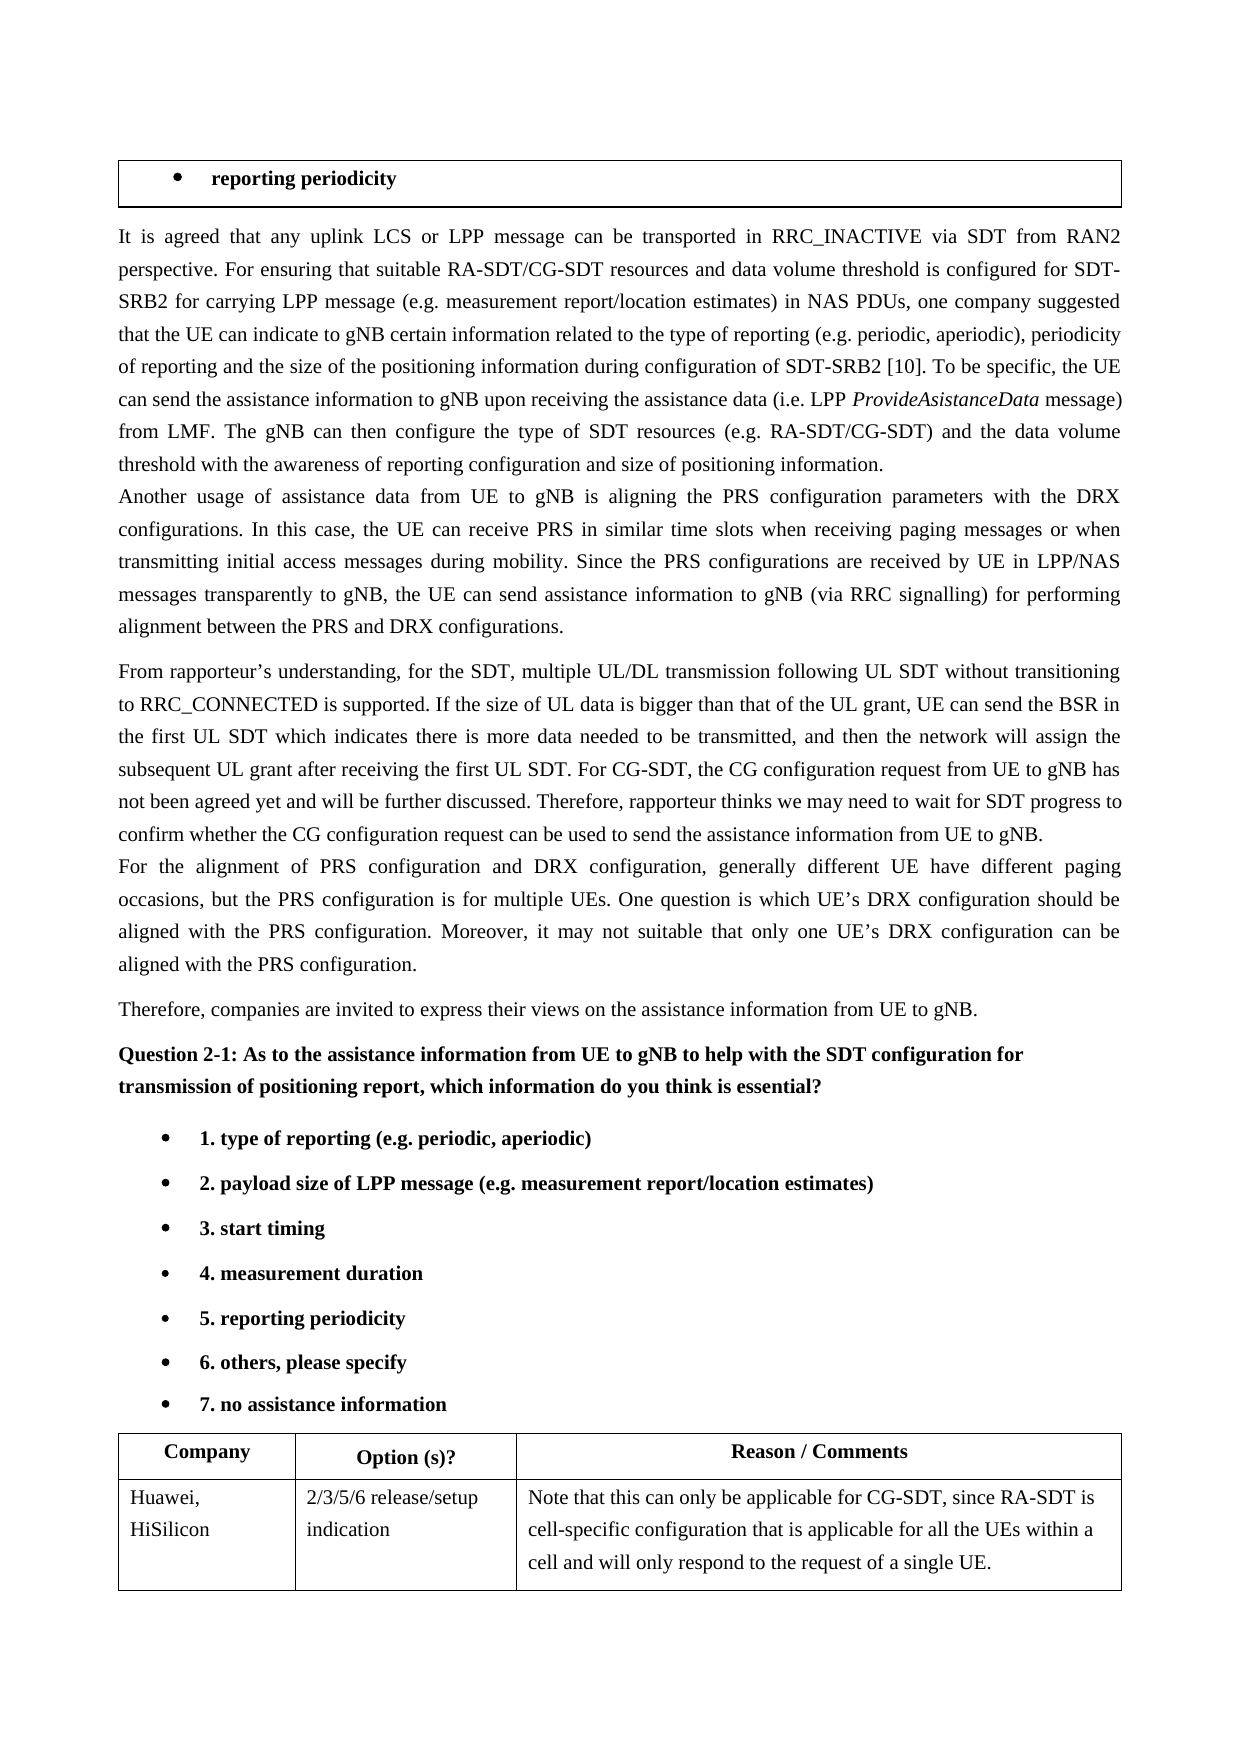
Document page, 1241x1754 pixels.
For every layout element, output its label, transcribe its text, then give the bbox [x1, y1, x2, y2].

table_header Company [119, 1434, 295, 1479]
text It is agreed that any uplink LCS or LPP message can be transported in RRC_INACTIVE via SDT from RAN2 perspective. For ensuring that suitable RA-SDT/CG-SDT resources and data volume threshold is configured for SDT-SRB2 for carrying LPP message (e.g. measurement report/location estimates) in NAS PDUs, one company suggested that the UE can indicate to gNB certain information related to the type of reporting (e.g. periodic, aperiodic), periodicity of reporting and the size of the positioning information during configuration of SDT-SRB2 [10]. To be specific, the UE can send the assistance information to gNB upon receiving the assistance data (i.e. LPP ProvideAsistanceData message) from LMF. The gNB can then configure the type of SDT resources (e.g. RA-SDT/CG-SDT) and the data volume threshold with the awareness of reporting configuration and size of positioning information. [118, 220, 1122, 480]
table_header Option (s)? [296, 1434, 516, 1479]
list 2. payload size of LPP message (e.g. measurement report/location estimates) [162, 1166, 1122, 1199]
text Question 2-1: As to the assistance information from UE to gNB to help with the SDT configuration for transmission of positioning report, which information do you think is essential? [118, 1037, 1122, 1102]
list 5. reporting periodicity [162, 1301, 1122, 1334]
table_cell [517, 1480, 1121, 1590]
list 7. no assistance information [162, 1392, 1122, 1416]
text For the alignment of PRS configuration and DRX configuration, generally different UE have different paging occasions, but the PRS configuration is for multiple UEs. One question is which UE’s DRX configuration should be aligned with the PRS configuration. Moreover, it may not suitable that only one UE’s DRX configuration can be aligned with the PRS configuration. [118, 850, 1122, 980]
text Therefore, companies are invited to express their views on the assistance information from UE to gNB. [118, 992, 1122, 1025]
table_cell Huawei, HiSilicon [119, 1480, 295, 1590]
list 1. type of reporting (e.g. periodic, aperiodic) [162, 1121, 1122, 1154]
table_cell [296, 1480, 516, 1590]
text Another usage of assistance data from UE to gNB is aligning the PRS configuration parameters with the DRX configurations. In this case, the UE can receive PRS in similar time slots when receiving paging messages or when transmitting initial access messages during mobility. Since the PRS configurations are received by UE in LPP/NAS messages transparently to gNB, the UE can send assistance information to gNB (via RRC signalling) for performing alignment between the PRS and DRX configurations. [118, 480, 1122, 642]
list 4. measurement duration [162, 1256, 1122, 1289]
list 6. others, please specify [162, 1350, 1122, 1374]
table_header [119, 161, 1121, 206]
text From rapporteur’s understanding, for the SDT, multiple UL/DL transmission following UL SDT without transitioning to RRC_CONNECTED is supported. If the size of UL data is bigger than that of the UL grant, UE can send the BSR in the first UL SDT which indicates there is more data needed to be transmitted, and then the network will assign the subsequent UL grant after receiving the first UL SDT. For CG-SDT, the CG configuration request from UE to gNB has not been agreed yet and will be further discussed. Therefore, rapporteur thinks we may need to wait for SDT progress to confirm whether the CG configuration request can be used to send the assistance information from UE to gNB. [118, 655, 1122, 850]
table_header Reason / Comments [517, 1434, 1121, 1479]
list 3. start timing [162, 1211, 1122, 1244]
